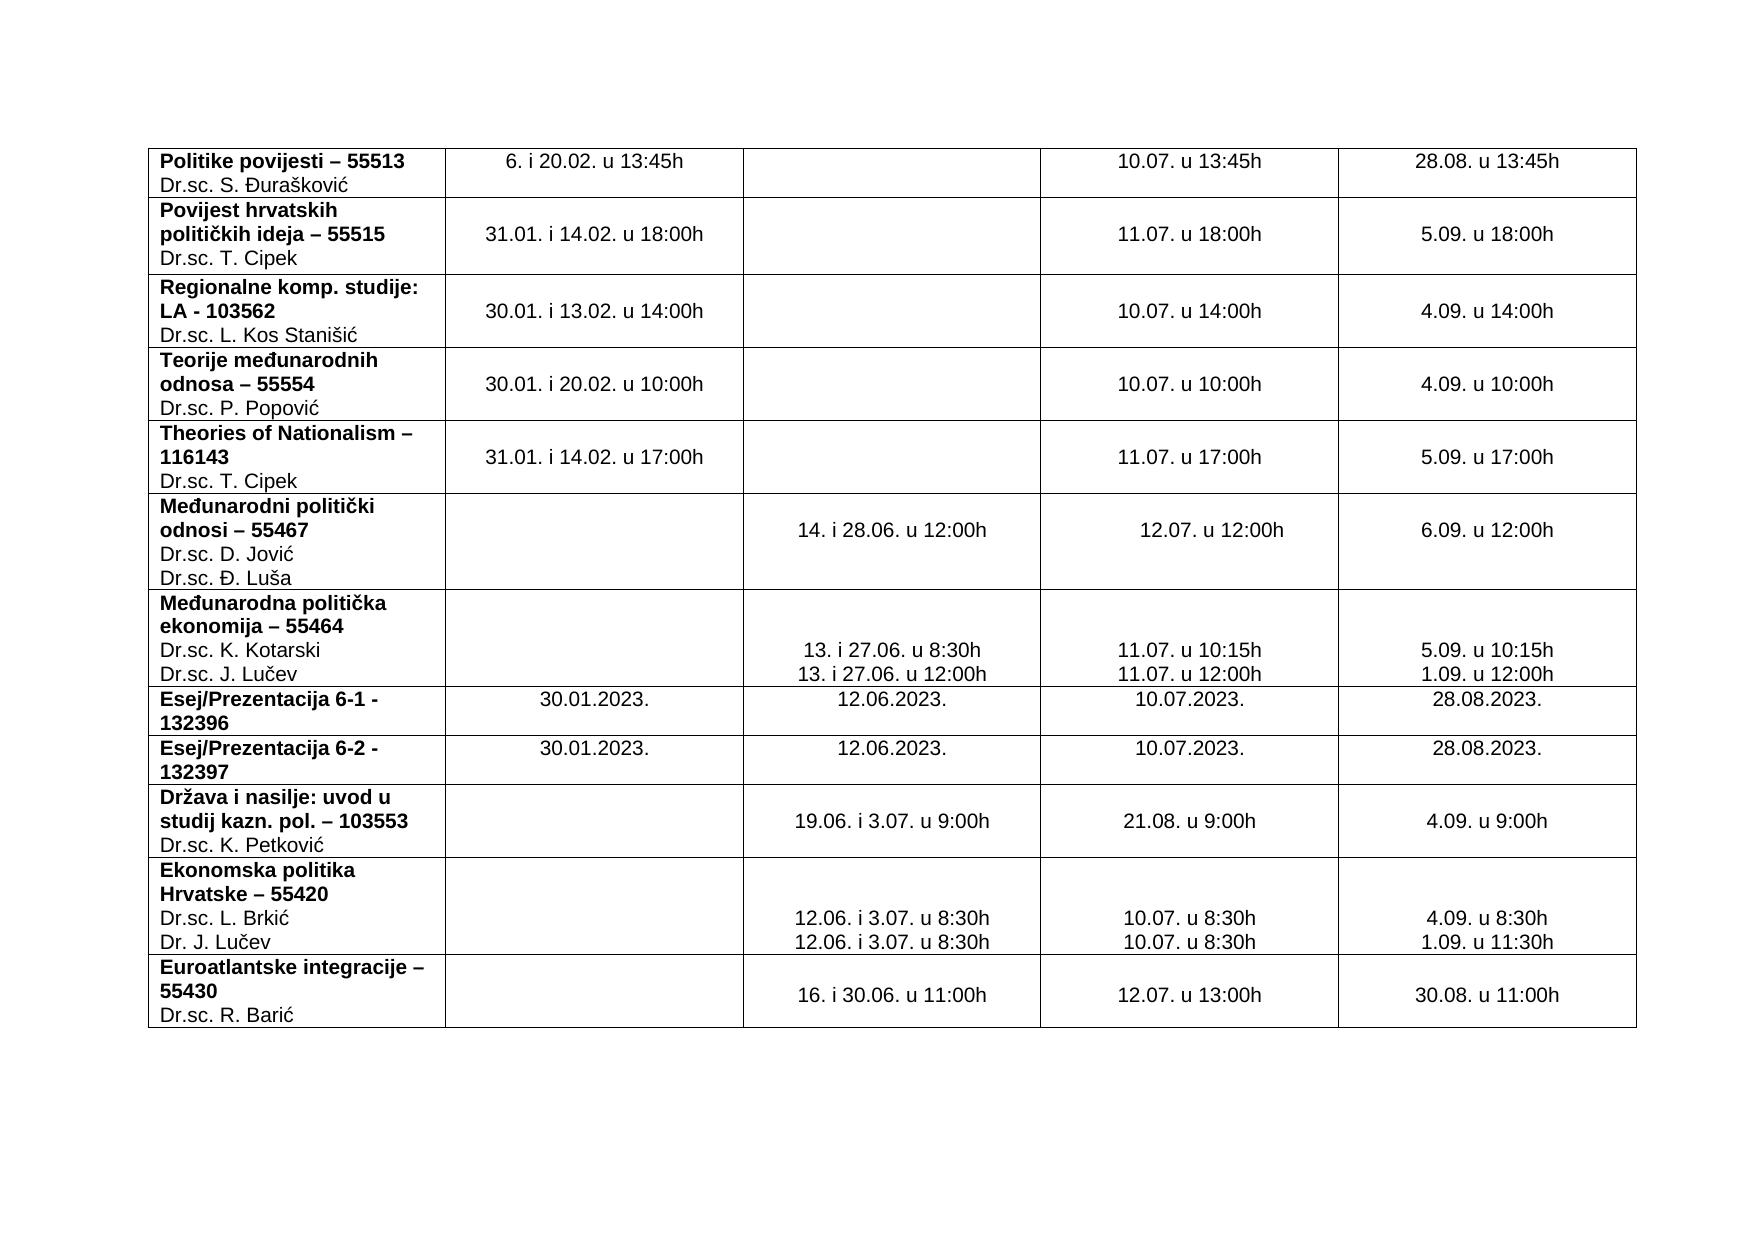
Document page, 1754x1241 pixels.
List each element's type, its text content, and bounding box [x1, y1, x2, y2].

table_cell 13. i 27.06. u 8:30h 13. i 27.06. u 12:00h [744, 590, 1040, 686]
table_cell Povijest hrvatskih političkih ideja – 55515 Dr.sc. T. Cipek [149, 198, 445, 274]
table_cell 10.07. u 13:45h [1041, 149, 1338, 197]
table_cell Esej/Prezentacija 6-2 - 132397 [149, 736, 445, 784]
table_cell 11.07. u 18:00h [1041, 198, 1338, 274]
table_cell Esej/Prezentacija 6-1 - 132396 [149, 687, 445, 735]
table_cell [744, 198, 1040, 274]
table_cell 30.01. i 20.02. u 10:00h [446, 348, 743, 419]
table_cell Euroatlantske integracije – 55430 Dr.sc. R. Barić [149, 955, 445, 1027]
table_cell 10.07.2023. [1041, 687, 1338, 735]
table_cell 28.08. u 13:45h [1339, 149, 1636, 197]
table_cell 21.08. u 9:00h [1041, 785, 1338, 857]
table_cell [744, 149, 1040, 197]
table_cell 4.09. u 8:30h 1.09. u 11:30h [1339, 858, 1636, 954]
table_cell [149, 149, 445, 197]
table_cell Teorije međunarodnih odnosa – 55554 Dr.sc. P. Popović [149, 348, 445, 419]
table_cell 10.07. u 8:30h 10.07. u 8:30h [1041, 858, 1338, 954]
table_cell 30.01.2023. [446, 736, 743, 784]
table_cell 28.08.2023. [1339, 687, 1636, 735]
table_cell [446, 955, 743, 1027]
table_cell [446, 149, 743, 197]
table_cell [446, 785, 743, 857]
table_cell 30.01.2023. [446, 687, 743, 735]
table_cell [744, 348, 1040, 419]
table_cell [446, 858, 743, 954]
table_cell Ekonomska politika Hrvatske – 55420 Dr.sc. L. Brkić Dr. J. Lučev [149, 858, 445, 954]
table_cell 4.09. u 10:00h [1339, 348, 1636, 419]
table_cell Regionalne komp. studije: LA - 103562 Dr.sc. L. Kos Stanišić [149, 275, 445, 347]
table_cell 12.07. u 12:00h [1041, 494, 1338, 589]
table_cell 11.07. u 10:15h 11.07. u 12:00h [1041, 590, 1338, 686]
table_cell 16. i 30.06. u 11:00h [744, 955, 1040, 1027]
table_cell 12.07. u 13:00h [1041, 955, 1338, 1027]
table_cell Međunarodna politička ekonomija – 55464 Dr.sc. K. Kotarski Dr.sc. J. Lučev [149, 590, 445, 686]
table_cell 6.09. u 12:00h [1339, 494, 1636, 589]
table_cell 14. i 28.06. u 12:00h [744, 494, 1040, 589]
table_cell 31.01. i 14.02. u 18:00h [446, 198, 743, 274]
table_cell 30.08. u 11:00h [1339, 955, 1636, 1027]
table_cell 28.08.2023. [1339, 736, 1636, 784]
table_cell 4.09. u 9:00h [1339, 785, 1636, 857]
table_cell 30.01. i 13.02. u 14:00h [446, 275, 743, 347]
table_cell 12.06.2023. [744, 687, 1040, 735]
table_cell 5.09. u 10:15h 1.09. u 12:00h [1339, 590, 1636, 686]
table_cell Theories of Nationalism – 116143 Dr.sc. T. Cipek [149, 421, 445, 492]
table_cell 10.07.2023. [1041, 736, 1338, 784]
table_cell [744, 421, 1040, 492]
table_cell 10.07. u 10:00h [1041, 348, 1338, 419]
table_cell 31.01. i 14.02. u 17:00h [446, 421, 743, 492]
table_cell [446, 494, 743, 589]
table_cell 11.07. u 17:00h [1041, 421, 1338, 492]
table_cell 19.06. i 3.07. u 9:00h [744, 785, 1040, 857]
table_cell 12.06.2023. [744, 736, 1040, 784]
table_cell Država i nasilje: uvod u studij kazn. pol. – 103553 Dr.sc. K. Petković [149, 785, 445, 857]
table_cell [446, 590, 743, 686]
table_cell 5.09. u 17:00h [1339, 421, 1636, 492]
table_cell Međunarodni politički odnosi – 55467 Dr.sc. D. Jović Dr.sc. Đ. Luša [149, 494, 445, 589]
table_cell 5.09. u 18:00h [1339, 198, 1636, 274]
table_cell 4.09. u 14:00h [1339, 275, 1636, 347]
table_cell [744, 275, 1040, 347]
table_cell 12.06. i 3.07. u 8:30h 12.06. i 3.07. u 8:30h [744, 858, 1040, 954]
table_cell 10.07. u 14:00h [1041, 275, 1338, 347]
